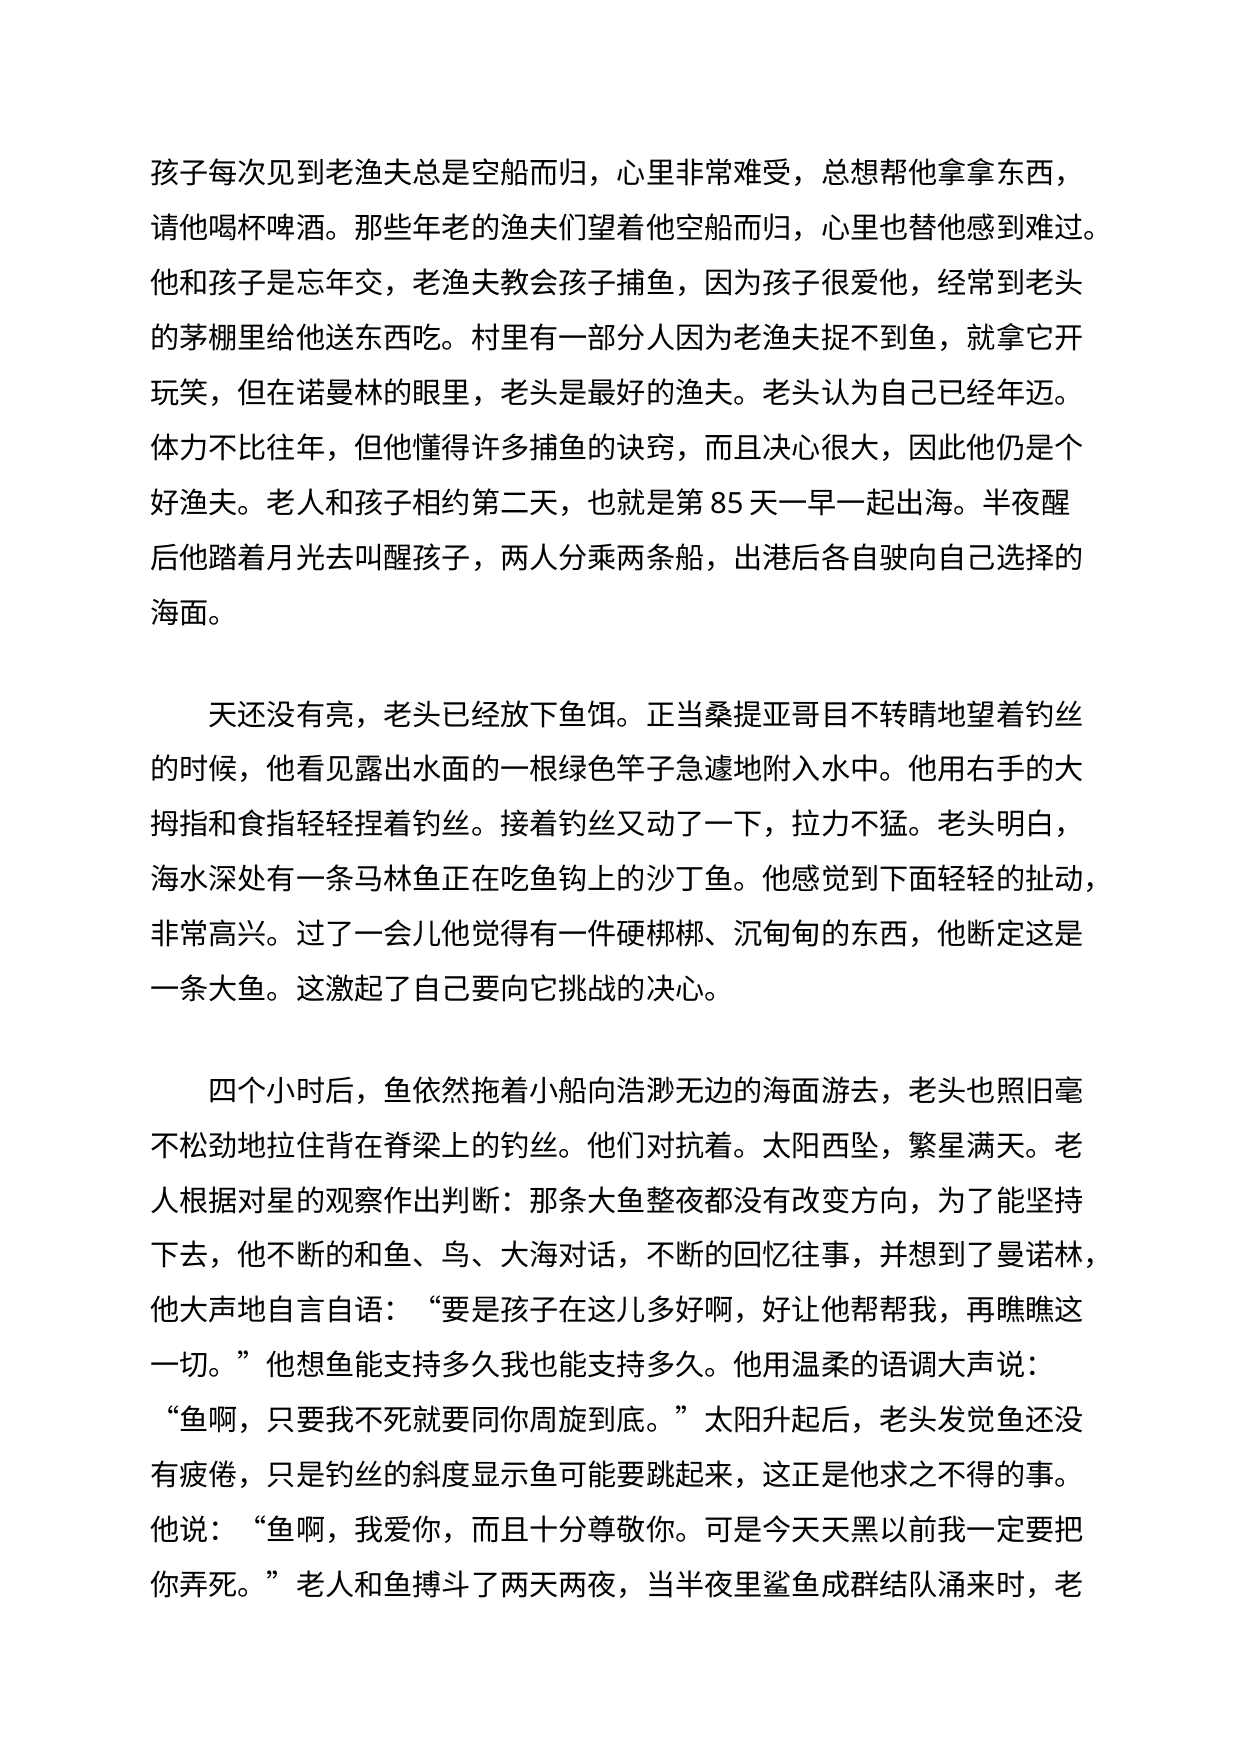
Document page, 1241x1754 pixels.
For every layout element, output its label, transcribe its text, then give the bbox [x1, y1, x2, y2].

text 天还没有亮，老头已经放下鱼饵。正当桑提亚哥目不转睛地望着钓丝的时候，他看见露出水面的一根绿色竿子急遽地附入水中。他用右手的大拇指和食指轻轻捏着钓丝。接着钓丝又动了一下，拉力不猛。老头明白，海水深处有一条马林鱼正在吃鱼钩上的沙丁鱼。他感觉到下面轻轻的扯动，非常高兴。过了一会儿他觉得有一件硬梆梆、沉甸甸的东西，他断定这是一条大鱼。这激起了自己要向它挑战的决心。 [150, 691, 1090, 1008]
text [150, 150, 1090, 632]
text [150, 1067, 1090, 1604]
